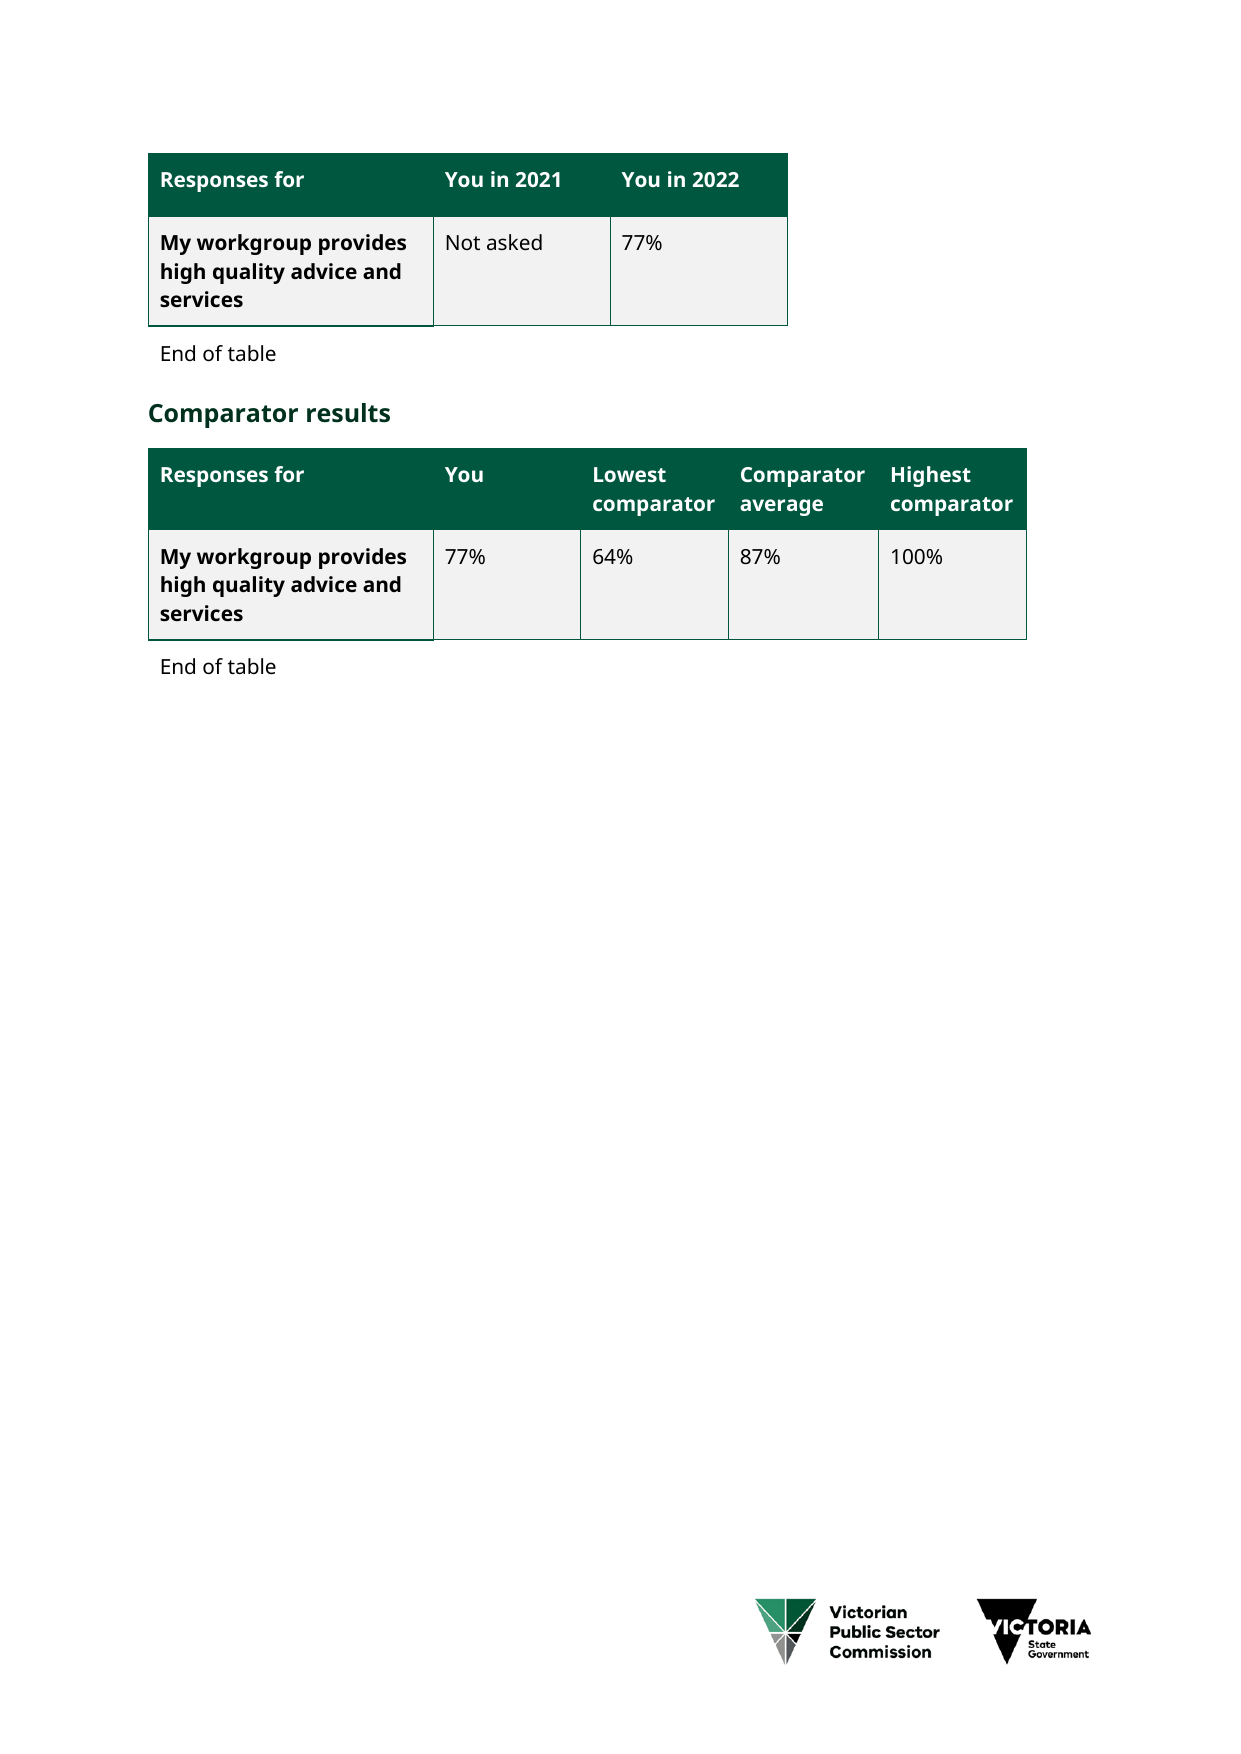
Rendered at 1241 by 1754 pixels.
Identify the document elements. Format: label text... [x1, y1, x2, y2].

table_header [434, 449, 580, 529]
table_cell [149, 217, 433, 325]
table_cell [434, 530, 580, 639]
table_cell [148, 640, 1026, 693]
picture [754, 1598, 1093, 1666]
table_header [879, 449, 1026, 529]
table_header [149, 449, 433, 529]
subtitle Comparator results [148, 396, 1092, 430]
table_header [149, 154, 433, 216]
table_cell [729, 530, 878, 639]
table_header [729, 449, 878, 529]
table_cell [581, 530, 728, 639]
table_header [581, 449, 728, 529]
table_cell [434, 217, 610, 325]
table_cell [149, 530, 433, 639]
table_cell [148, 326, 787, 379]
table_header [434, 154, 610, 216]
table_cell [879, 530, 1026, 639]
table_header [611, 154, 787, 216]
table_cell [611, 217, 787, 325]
